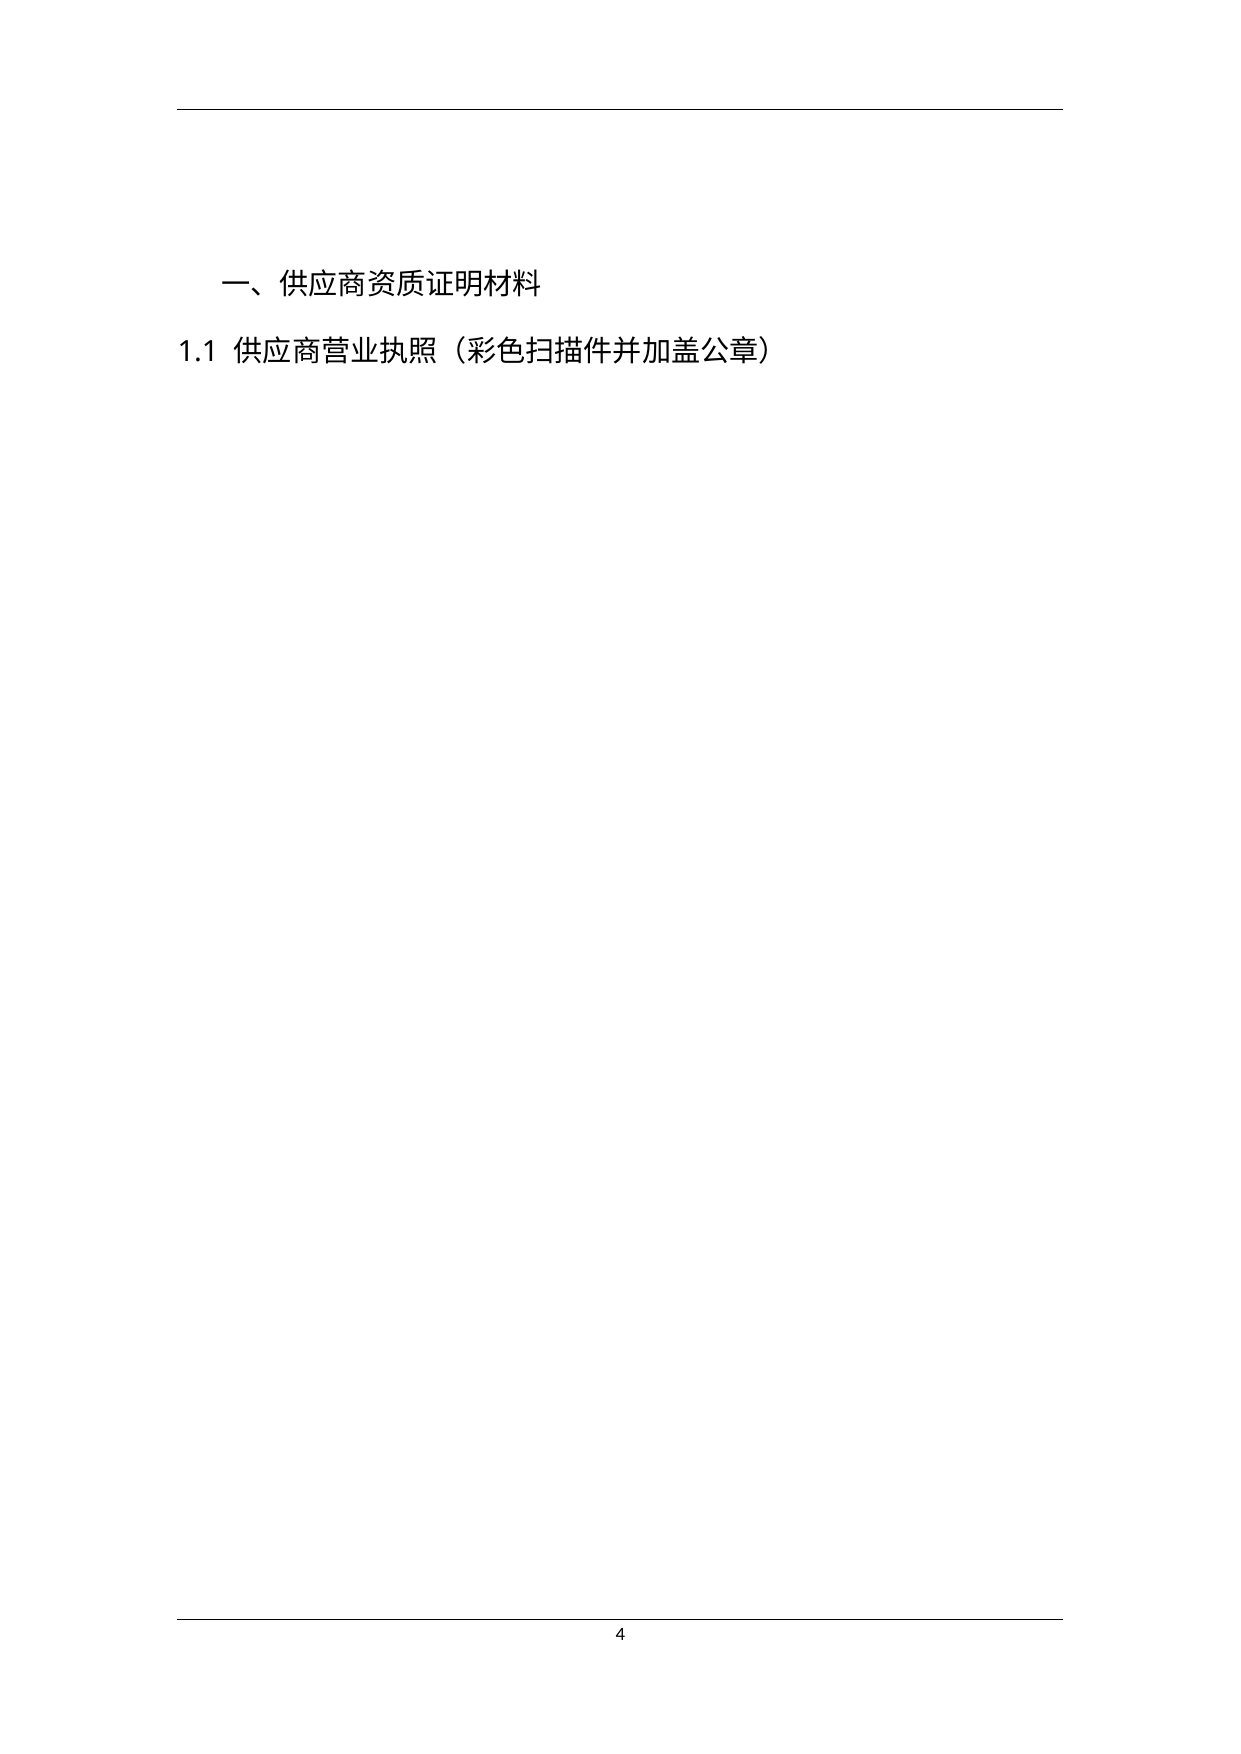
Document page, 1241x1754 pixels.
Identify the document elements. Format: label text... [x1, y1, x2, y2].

text 一、供应商资质证明材料 [177, 261, 1063, 303]
subtitle 1.1 供应商营业执照（彩色扫描件并加盖公章） [177, 328, 1063, 370]
